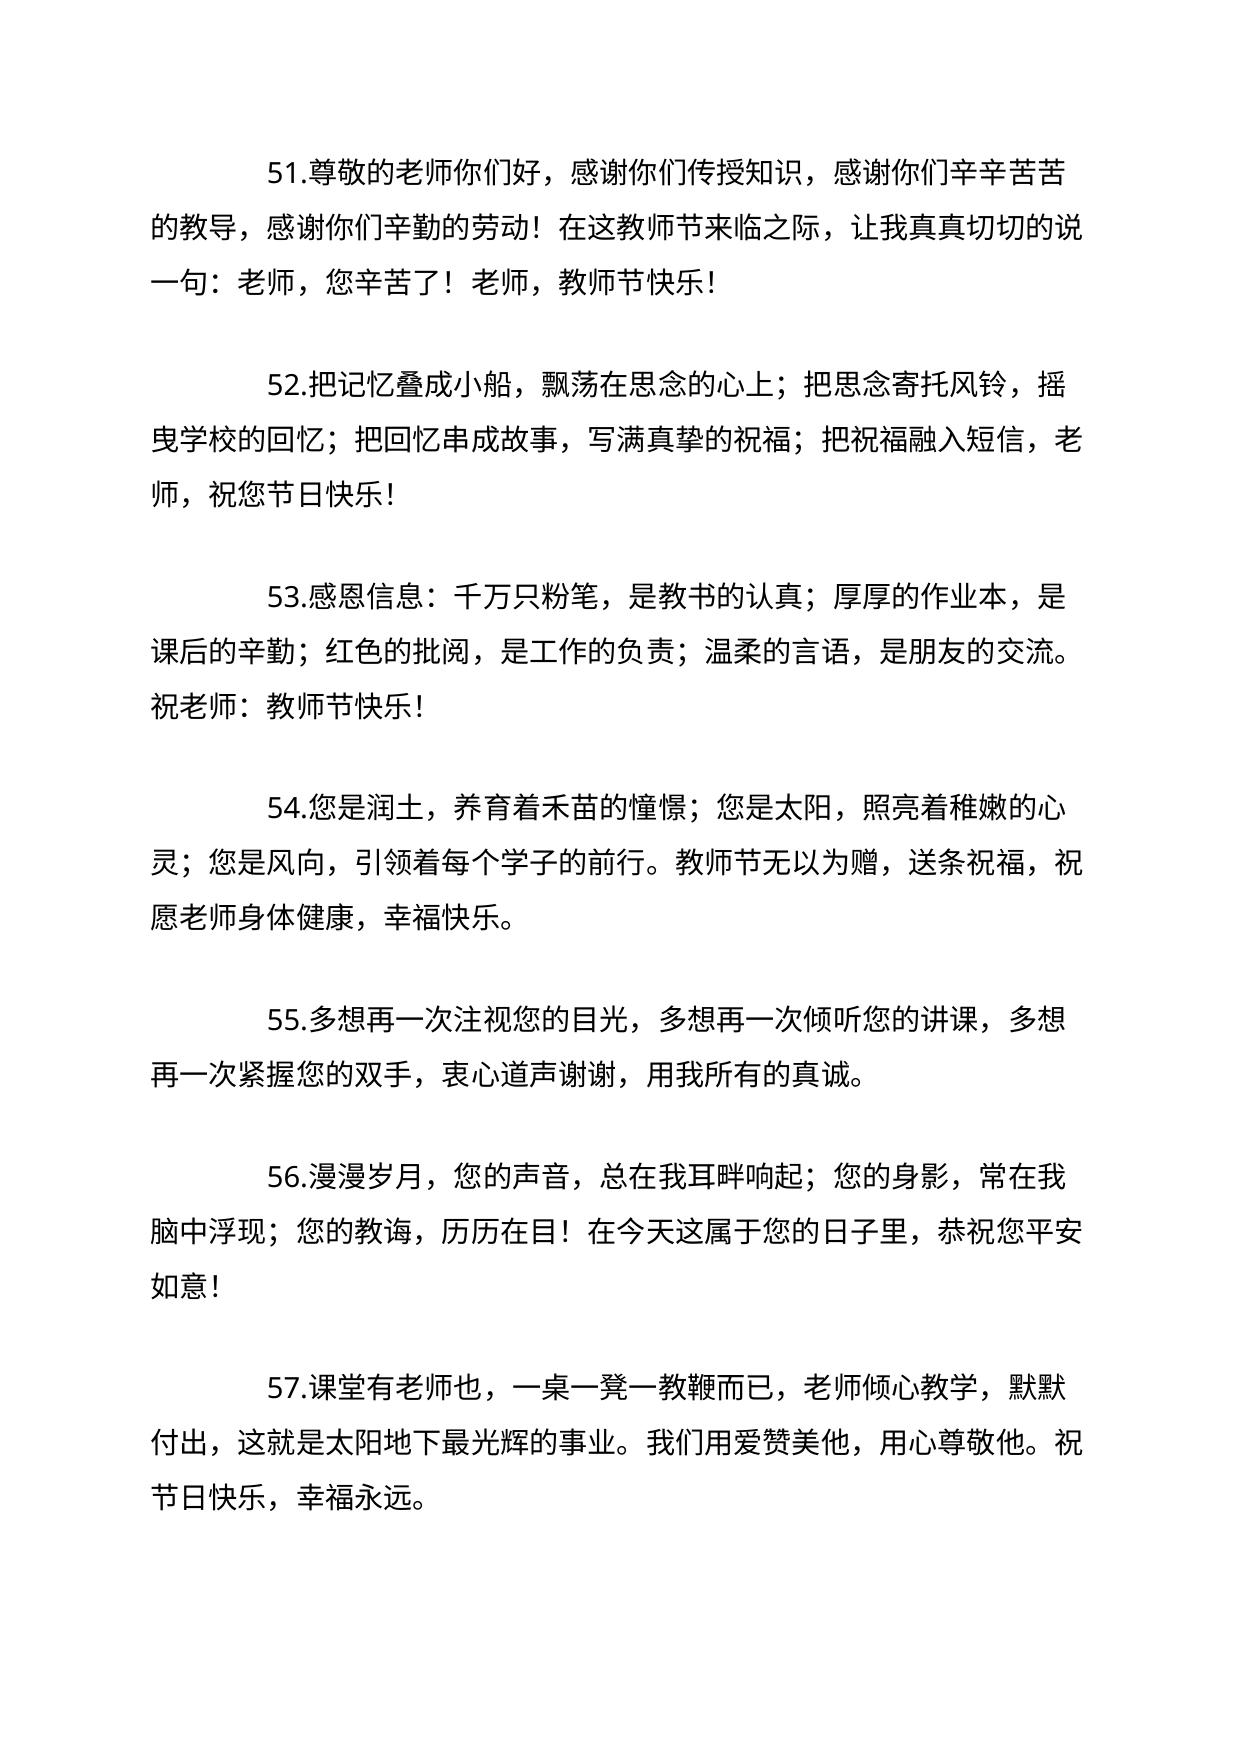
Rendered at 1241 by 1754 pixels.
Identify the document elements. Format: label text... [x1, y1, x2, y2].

text 51.尊敬的老师你们好，感谢你们传授知识，感谢你们辛辛苦苦的教导，感谢你们辛勤的劳动！在这教师节来临之际，让我真真切切的说一句：老师，您辛苦了！老师，教师节快乐！ [150, 150, 1090, 302]
text 54.您是润土，养育着禾苗的憧憬；您是太阳，照亮着稚嫩的心灵；您是风向，引领着每个学子的前行。教师节无以为赠，送条祝福，祝愿老师身体健康，幸福快乐。 [150, 785, 1090, 937]
text 55.多想再一次注视您的目光，多想再一次倾听您的讲课，多想再一次紧握您的双手，衷心道声谢谢，用我所有的真诚。 [150, 997, 1090, 1094]
text 57.课堂有老师也，一桌一凳一教鞭而已，老师倾心教学，默默付出，这就是太阳地下最光辉的事业。我们用爱赞美他，用心尊敬他。祝节日快乐，幸福永远。 [150, 1365, 1090, 1517]
text 52.把记忆叠成小船，飘荡在思念的心上；把思念寄托风铃，摇曳学校的回忆；把回忆串成故事，写满真挚的祝福；把祝福融入短信，老师，祝您节日快乐！ [150, 362, 1090, 514]
text 56.漫漫岁月，您的声音，总在我耳畔响起；您的身影，常在我脑中浮现；您的教诲，历历在目！在今天这属于您的日子里，恭祝您平安如意！ [150, 1153, 1090, 1306]
text 53.感恩信息：千万只粉笔，是教书的认真；厚厚的作业本，是课后的辛勤；红色的批阅，是工作的负责；温柔的言语，是朋友的交流。祝老师：教师节快乐！ [150, 573, 1090, 726]
